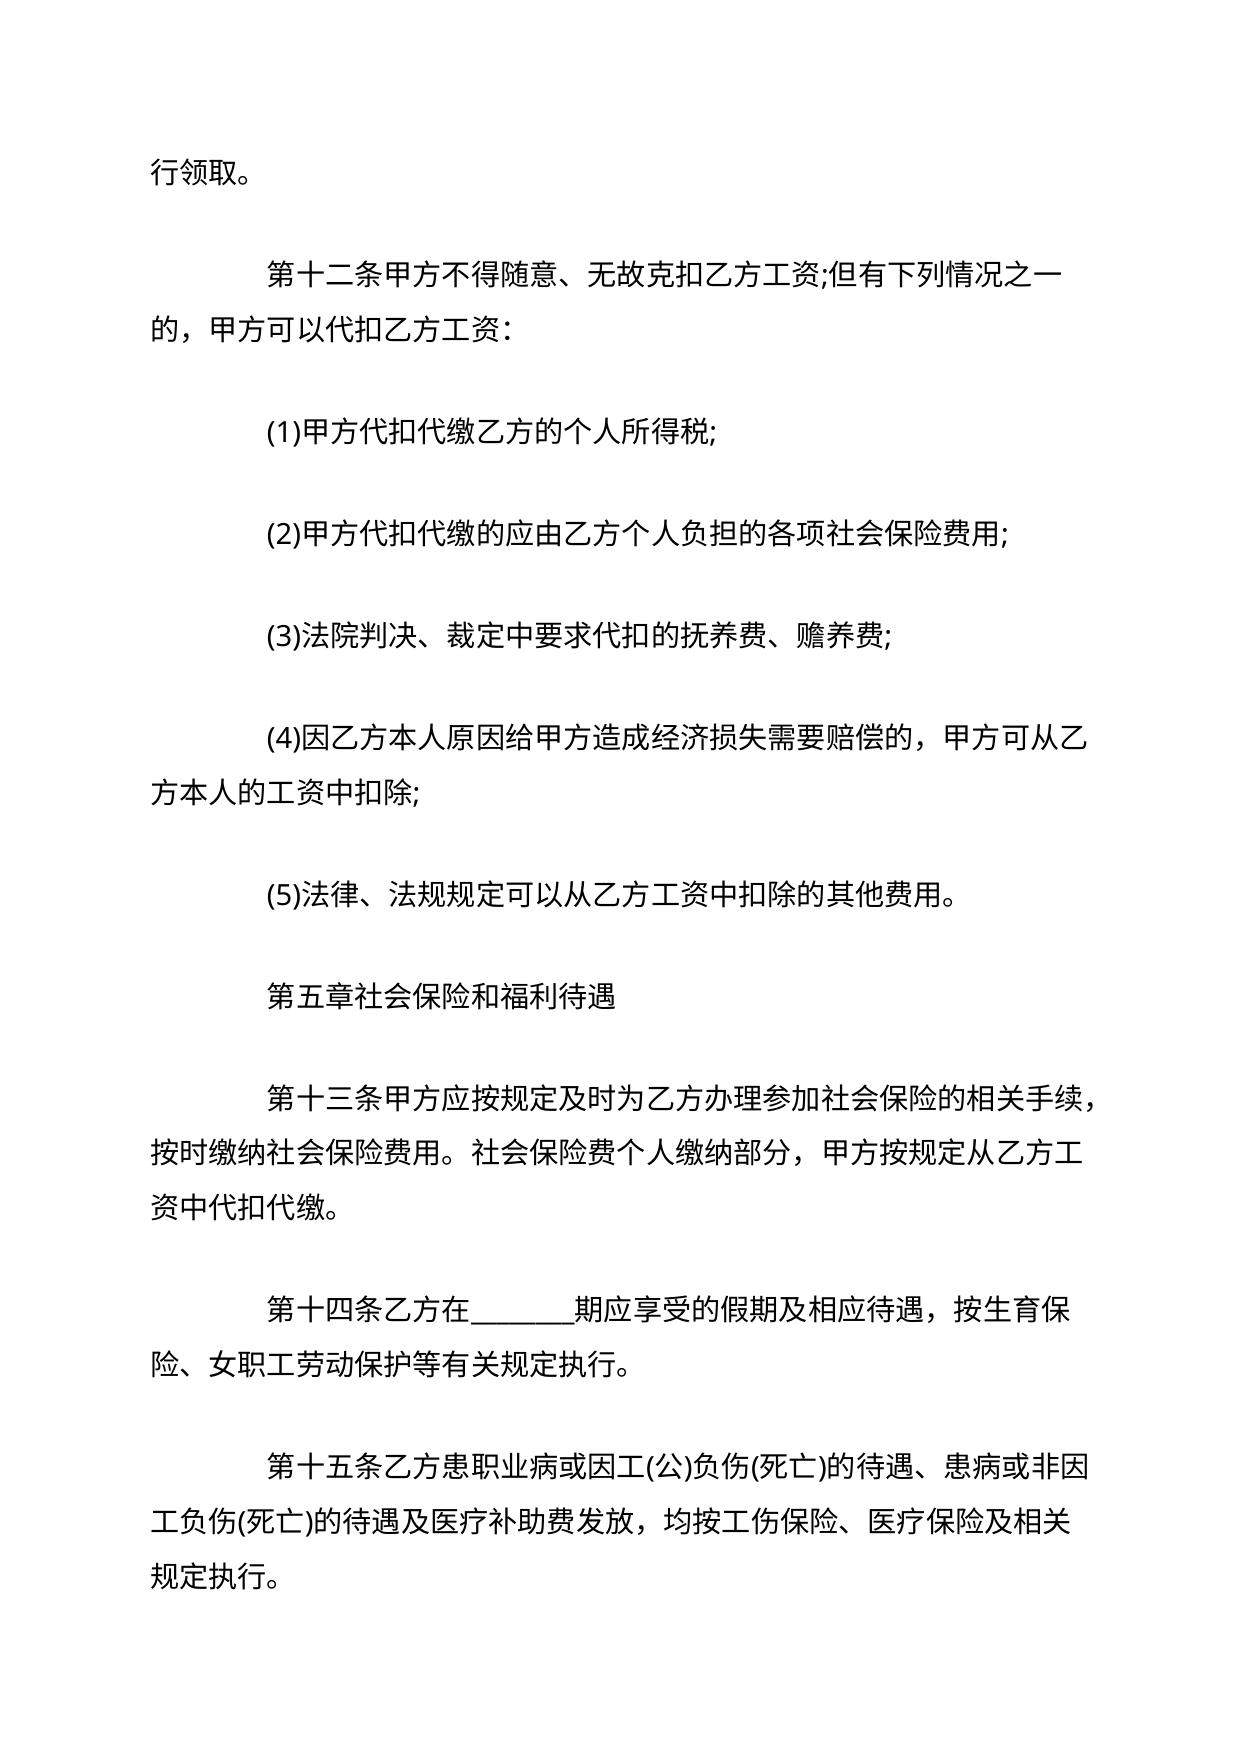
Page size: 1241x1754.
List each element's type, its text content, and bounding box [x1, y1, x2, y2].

text (3)法院判决、裁定中要求代扣的抚养费、赡养费; [150, 612, 1090, 655]
text 第五章社会保险和福利待遇 [150, 973, 1090, 1016]
text 第十二条甲方不得随意、无故克扣乙方工资;但有下列情况之一的，甲方可以代扣乙方工资： [150, 252, 1090, 349]
text (4)因乙方本人原因给甲方造成经济损失需要赔偿的，甲方可从乙方本人的工资中扣除; [150, 714, 1090, 812]
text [150, 150, 1090, 192]
text 第十五条乙方患职业病或因工(公)负伤(死亡)的待遇、患病或非因工负伤(死亡)的待遇及医疗补助费发放，均按工伤保险、医疗保险及相关规定执行。 [150, 1443, 1090, 1596]
text 第十三条甲方应按规定及时为乙方办理参加社会保险的相关手续，按时缴纳社会保险费用。社会保险费个人缴纳部分，甲方按规定从乙方工资中代扣代缴。 [150, 1075, 1090, 1227]
text 第十四条乙方在________期应享受的假期及相应待遇，按生育保险、女职工劳动保护等有关规定执行。 [150, 1287, 1090, 1384]
text (1)甲方代扣代缴乙方的个人所得税; [150, 408, 1090, 451]
text (2)甲方代扣代缴的应由乙方个人负担的各项社会保险费用; [150, 511, 1090, 553]
text (5)法律、法规规定可以从乙方工资中扣除的其他费用。 [150, 871, 1090, 914]
